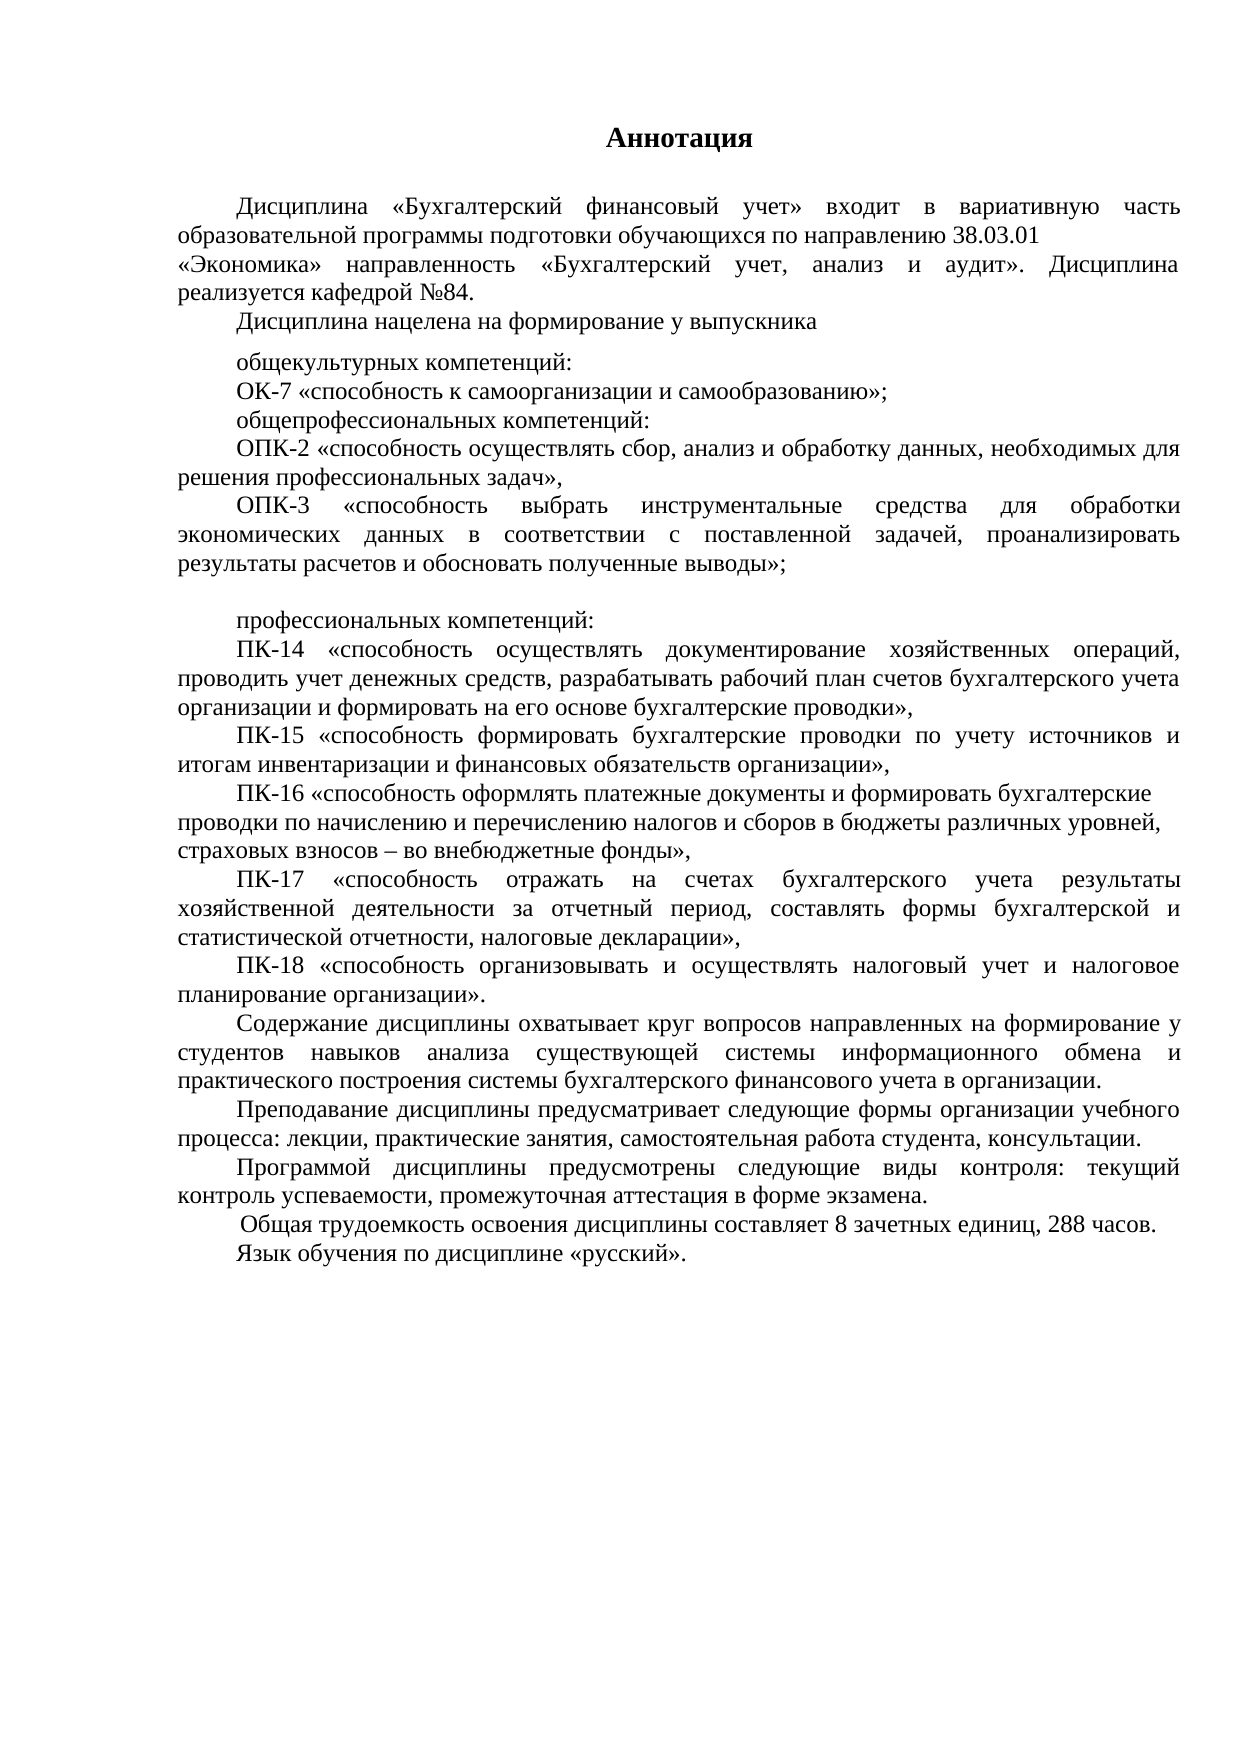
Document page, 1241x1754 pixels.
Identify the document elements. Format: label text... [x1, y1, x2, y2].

text Содержание дисциплины охватывает круг вопросов направленных на формирование у студентов навыков анализа существующей системы информационного обмена и практического построения системы бухгалтерского финансового учета в организации. [177, 1008, 1182, 1094]
subtitle Аннотация [606, 120, 1223, 154]
text ПК-17 «способность отражать на счетах бухгалтерского учета результаты хозяйственной деятельности за отчетный период, составлять формы бухгалтерской и статистической отчетности, налоговые декларации», [177, 864, 1182, 951]
text Общая трудоемкость освоения дисциплины составляет 8 зачетных единиц, 288 часов. Язык обучения по дисциплине «русский». [236, 1209, 1159, 1267]
text Программой дисциплины предусмотрены следующие виды контроля: текущий контроль успеваемости, промежуточная аттестация в форме экзамена. [177, 1152, 1181, 1209]
text ПК-16 «способность оформлять платежные документы и формировать бухгалтерские проводки по начислению и перечислению налогов и сборов в бюджеты различных уровней, страховых взносов – во внебюджетные фонды», [177, 778, 1223, 864]
text ОК-7 «способность к самоорганизации и самообразованию»; общепрофессиональных компетенций: [236, 376, 889, 434]
text Дисциплина «Бухгалтерский финансовый учет» входит в вариативную часть образовательной программы подготовки обучающихся по направлению 38.03.01 [177, 191, 1182, 249]
text ПК-14 «способность осуществлять документирование хозяйственных операций, проводить учет денежных средств, разрабатывать рабочий план счетов бухгалтерского учета организации и формировать на его основе бухгалтерские проводки», [177, 634, 1181, 721]
text ПК-15 «способность формировать бухгалтерские проводки по учету источников и итогам инвентаризации и финансовых обязательств организации», [177, 721, 1181, 778]
text профессиональных компетенций: [236, 606, 1223, 634]
text «Экономика» направленность «Бухгалтерский учет, анализ и аудит». Дисциплина реализуется кафедрой №84. [177, 249, 1181, 306]
text общекультурных компетенций: [236, 347, 1223, 376]
text ОПК-3 «способность выбрать инструментальные средства для обработки экономических данных в соответствии с поставленной задачей, проанализировать результаты расчетов и обосновать полученные выводы»; [177, 490, 1181, 577]
text Преподавание дисциплины предусматривает следующие формы организации учебного процесса: лекции, практические занятия, самостоятельная работа студента, консультации. [177, 1094, 1181, 1152]
text Дисциплина нацелена на формирование у выпускника [236, 306, 1223, 335]
text ПК-18 «способность организовывать и осуществлять налоговый учет и налоговое планирование организации». [177, 951, 1181, 1008]
text ОПК-2 «способность осуществлять сбор, анализ и обработку данных, необходимых для решения профессиональных задач», [177, 434, 1181, 490]
